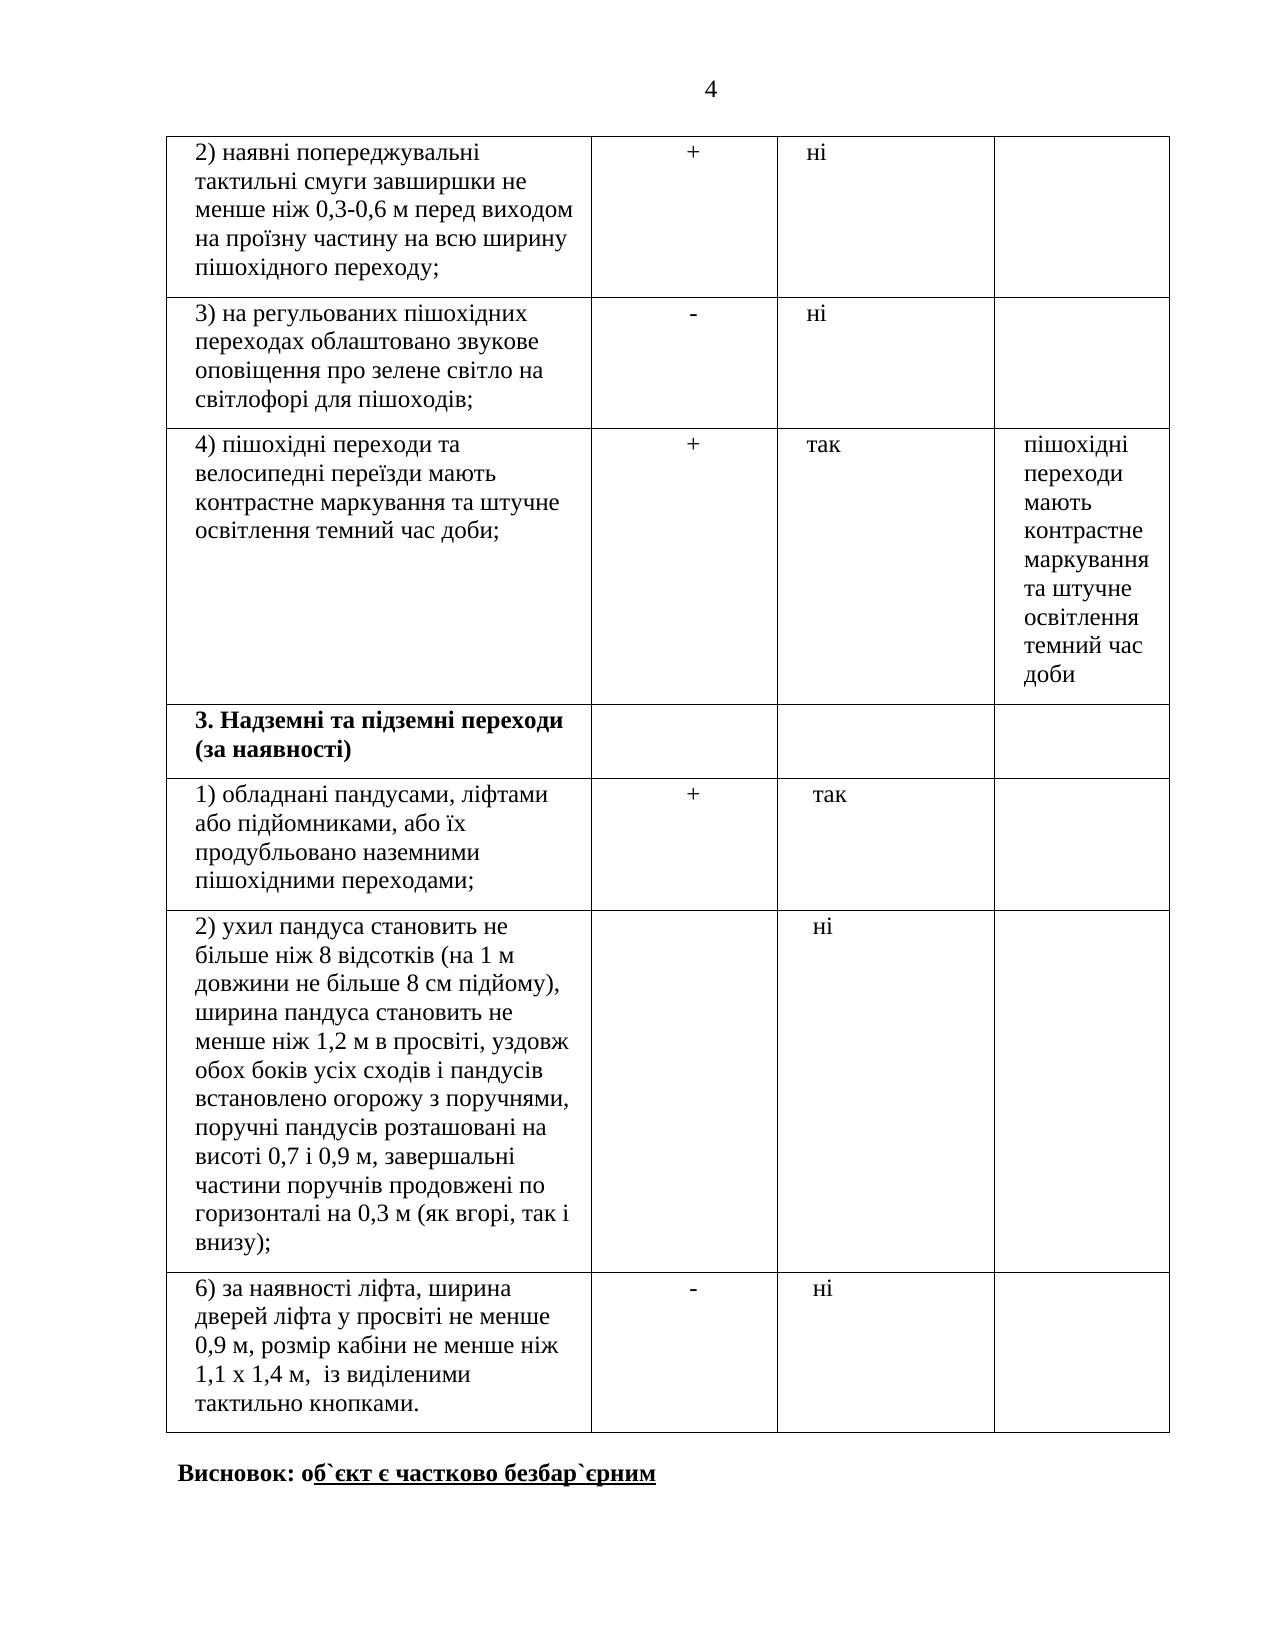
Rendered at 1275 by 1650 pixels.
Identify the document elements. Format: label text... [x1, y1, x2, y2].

table_cell [592, 911, 777, 1272]
table_cell ні [778, 911, 994, 1272]
table_cell [995, 137, 1169, 297]
table_cell 2) ухил пандуса становить не більше ніж 8 відсотків (на довжини не більше підйому), ширина пандуса становить не менше ніж в просвіті, уздовж обох боків усіх сходів і пандусів встановлено огорожу з поручнями, поручні пандусів розташовані на висоті 0,7 і , завершальні частини поручнів продовжені по горизонталі на (як вгорі, так і внизу); [167, 911, 591, 1272]
table_cell [995, 1273, 1169, 1432]
table_cell 1) обладнані пандусами, ліфтами або підйомниками, або їх продубльовано наземними пішохідними переходами; [167, 779, 591, 910]
table_cell так [778, 429, 994, 704]
table_cell ні [778, 298, 994, 428]
table_cell + [592, 137, 777, 297]
table_cell 6) за наявності ліфта, ширина дверей ліфта у просвіті не менше , розмір кабіни не менше ніж 1,1 х , із виділеними тактильно кнопками. [167, 1273, 591, 1432]
table_cell ні [778, 137, 994, 297]
table_cell + [592, 779, 777, 910]
table_cell 3) на регульованих пішохідних переходах облаштовано звукове оповіщення про зелене світло на світлофорі для пішоходів; [167, 298, 591, 428]
table_cell пішохідні переходи мають контрастне маркування та штучне освітлення темний час доби [995, 429, 1169, 704]
table_cell [592, 705, 777, 778]
table_cell 2) наявні попереджувальні тактильні смуги завширшки не менше ніж 0,3- перед виходом на проїзну частину на всю ширину пішохідного переходу; [167, 137, 591, 297]
table_cell [778, 705, 994, 778]
table_cell - [592, 1273, 777, 1432]
table_cell 4) пішохідні переходи та велосипедні переїзди мають контрастне маркування та штучне освітлення темний час доби; [167, 429, 591, 704]
table_cell [995, 911, 1169, 1272]
table_cell 3. Надземні та підземні переходи (за наявності) [167, 705, 591, 778]
text Висновок: об`єкт є частково безбар`єрним [177, 1458, 1186, 1487]
table_cell - [592, 298, 777, 428]
table_cell так [778, 779, 994, 910]
table_cell [995, 298, 1169, 428]
table_cell [995, 705, 1169, 778]
table_cell [995, 779, 1169, 910]
table_cell + [592, 429, 777, 704]
table_cell ні [778, 1273, 994, 1432]
